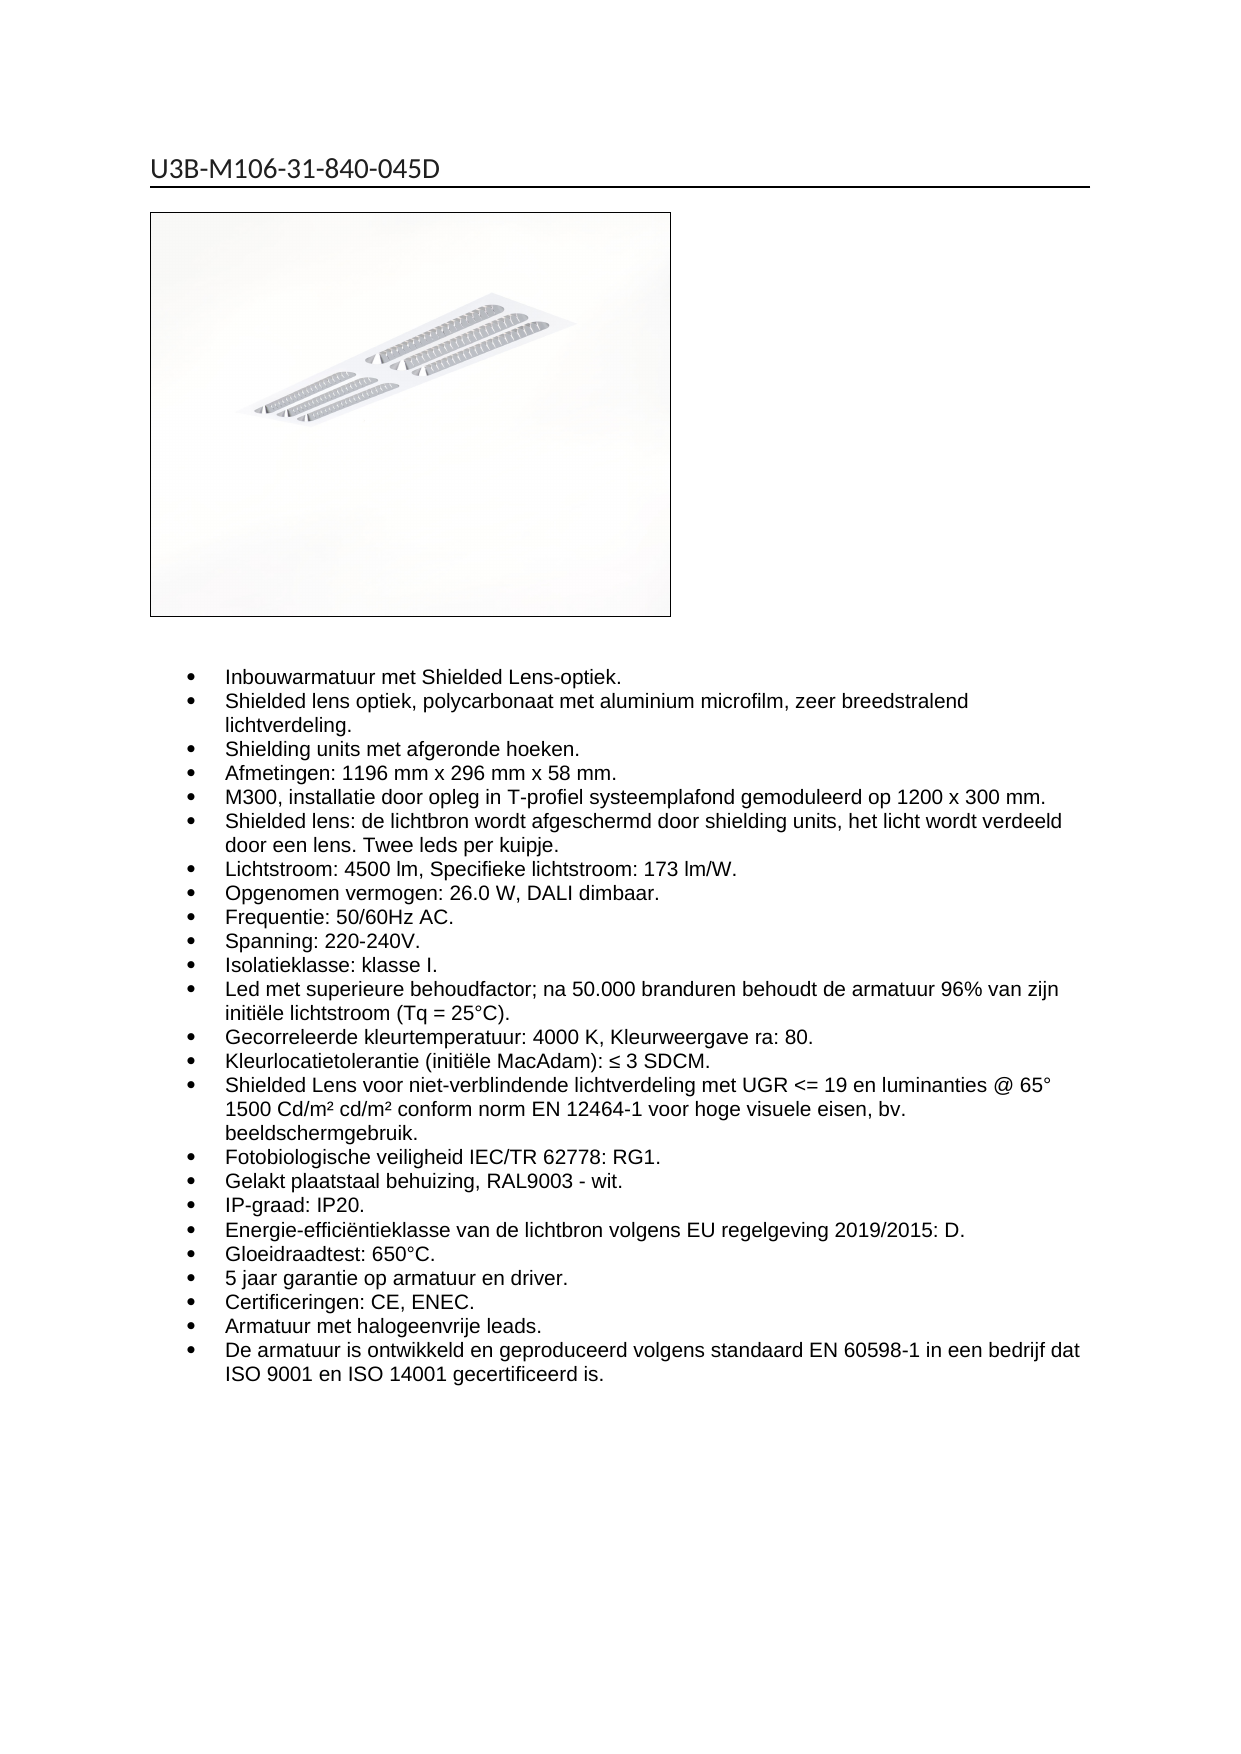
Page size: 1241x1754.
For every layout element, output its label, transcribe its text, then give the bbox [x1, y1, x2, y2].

list Inbouwarmatuur met Shielded Lens-optiek. [187, 664, 1090, 688]
text U3B-M106-31-840-045D [150, 150, 1090, 186]
list De armatuur is ontwikkeld en geproduceerd volgens standaard EN 60598-1 in een bedrijf dat ISO 9001 en ISO 14001 gecertificeerd is. [187, 1338, 1090, 1386]
list Gecorreleerde kleurtemperatuur: 4000 K, Kleurweergave ra: 80. [187, 1025, 1090, 1049]
list Isolatieklasse: klasse I. [187, 953, 1090, 977]
list Frequentie: 50/60Hz AC. [187, 905, 1090, 929]
list Shielding units met afgeronde hoeken. [187, 737, 1090, 761]
list Shielded Lens voor niet-verblindende lichtverdeling met UGR <= 19 en luminanties @ 65° 1500 Cd/m² cd/m² conform norm EN 12464-1 voor hoge visuele eisen, bv. beeldschermgebruik. [187, 1073, 1090, 1145]
list Energie-efficiëntieklasse van de lichtbron volgens EU regelgeving 2019/2015: D. [187, 1217, 1090, 1241]
list Gelakt plaatstaal behuizing, RAL9003 - wit. [187, 1169, 1090, 1193]
list IP-graad: IP20. [187, 1193, 1090, 1217]
list Opgenomen vermogen: 26.0 W, DALI dimbaar. [187, 881, 1090, 905]
list Led met superieure behoudfactor; na 50.000 branduren behoudt de armatuur 96% van zijn initiële lichtstroom (Tq = 25°C). [187, 977, 1090, 1025]
list Shielded lens: de lichtbron wordt afgeschermd door shielding units, het licht wordt verdeeld door een lens. Twee leds per kuipje. [187, 809, 1090, 857]
list Spanning: 220-240V. [187, 929, 1090, 953]
list 5 jaar garantie op armatuur en driver. [187, 1266, 1090, 1289]
list M300, installatie door opleg in T-profiel systeemplafond gemoduleerd op 1200 x 300 mm. [187, 785, 1090, 809]
list Shielded lens optiek, polycarbonaat met aluminium microfilm, zeer breedstralend lichtverdeling. [187, 688, 1090, 737]
list Kleurlocatietolerantie (initiële MacAdam): ≤ 3 SDCM. [187, 1049, 1090, 1073]
list Fotobiologische veiligheid IEC/TR 62778: RG1. [187, 1145, 1090, 1169]
list Lichtstroom: 4500 lm, Specifieke lichtstroom: 173 lm/W. [187, 857, 1090, 881]
list Armatuur met halogeenvrije leads. [187, 1314, 1090, 1338]
list Gloeidraadtest: 650°C. [187, 1241, 1090, 1266]
list Certificeringen: CE, ENEC. [187, 1289, 1090, 1314]
list Afmetingen: 1196 mm x 296 mm x 58 mm. [187, 761, 1090, 785]
picture [151, 213, 670, 616]
